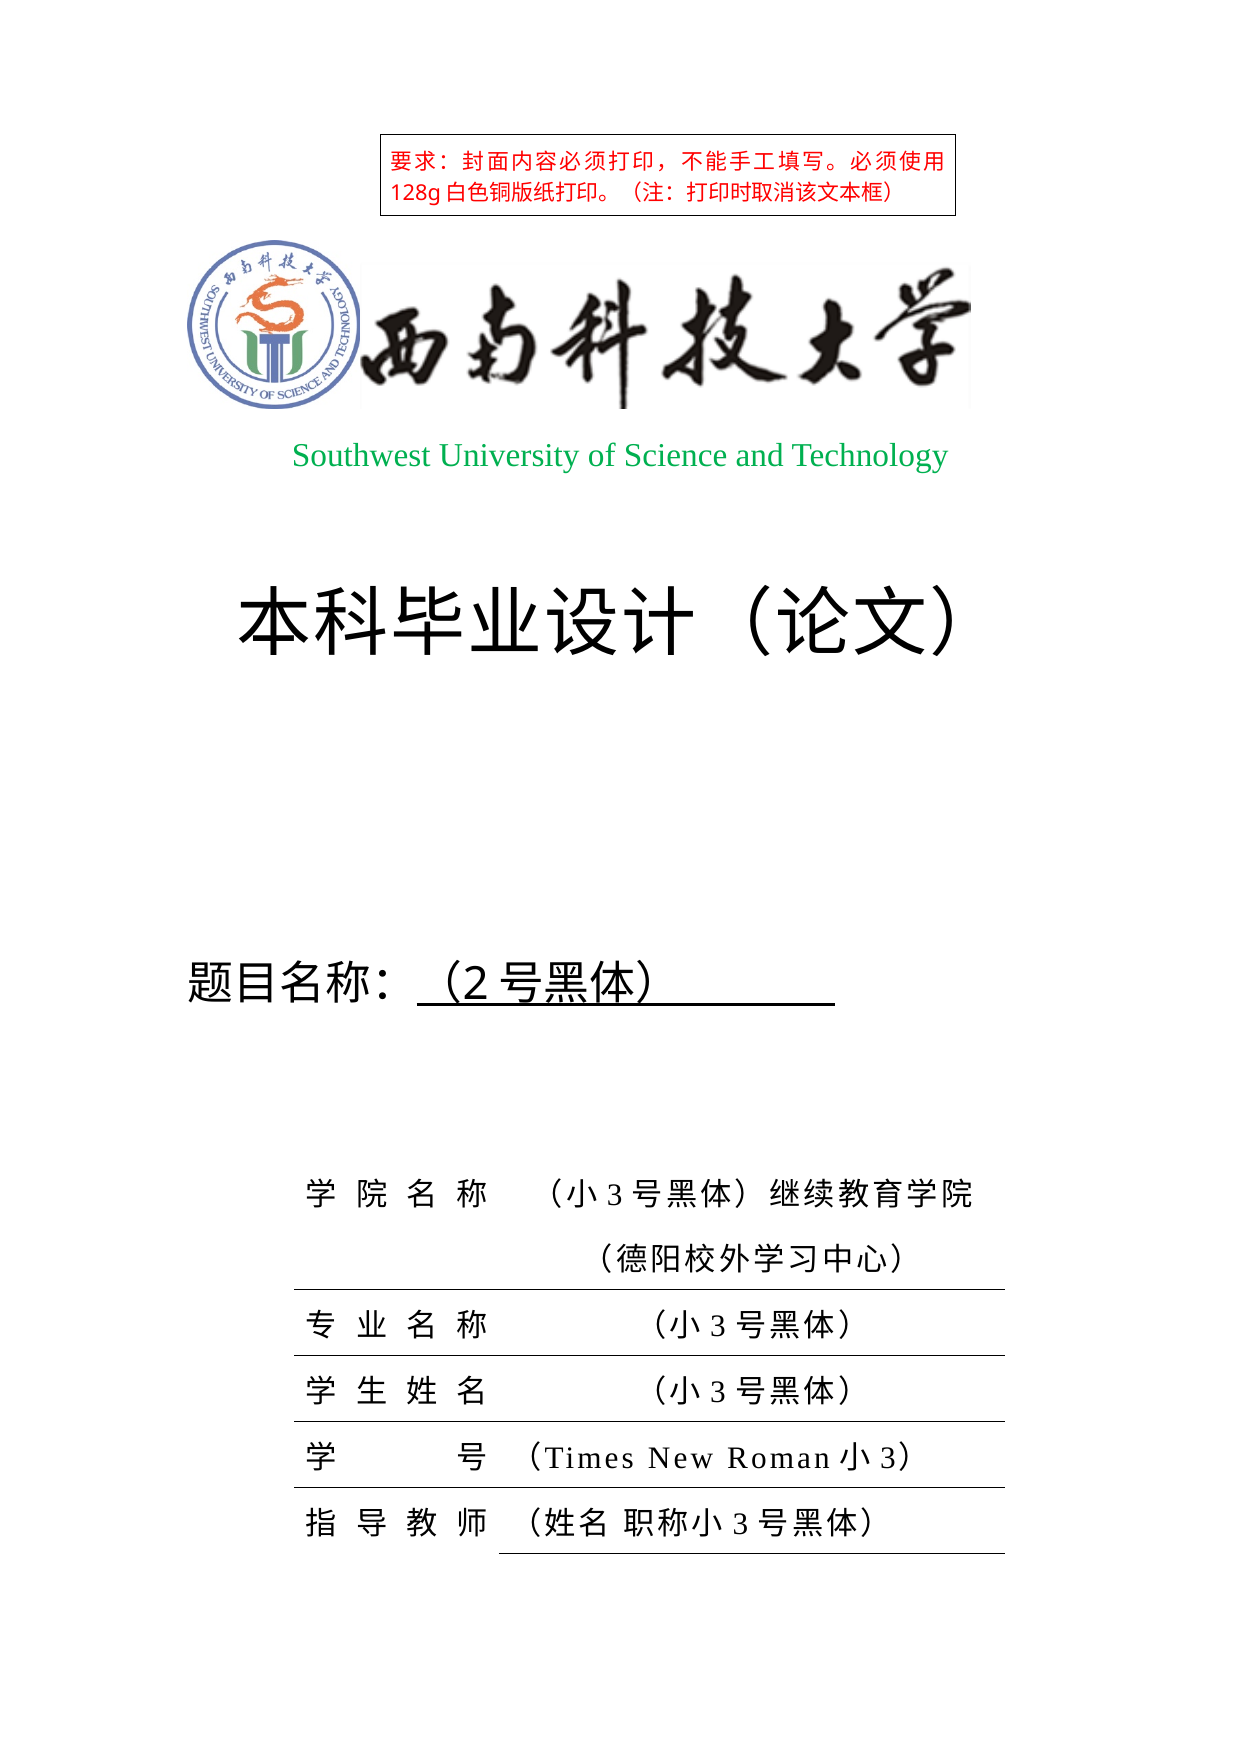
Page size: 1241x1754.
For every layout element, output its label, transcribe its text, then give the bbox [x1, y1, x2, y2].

table_header （小3号黑体）继续教育学院（德阳校外学习中心） [499, 1159, 1005, 1289]
text 题目名称：（2号黑体） [187, 931, 1053, 1029]
text Southwest University of Science and Technology [187, 422, 1053, 487]
table_cell （小3号黑体） [499, 1290, 1005, 1355]
table_header 学院名称 [294, 1159, 499, 1289]
text 本科毕业设计（论文） [187, 552, 1053, 682]
picture [187, 240, 971, 409]
table_cell 专业名称 [294, 1290, 499, 1355]
table_cell （姓名 职称小3号黑体） [499, 1488, 1005, 1553]
table_cell 学生姓名 [294, 1356, 499, 1421]
table_cell （Times New Roman小3） [499, 1422, 1005, 1487]
table_cell 学号 [294, 1422, 499, 1487]
table_cell 指导教师 [294, 1488, 499, 1553]
table_cell （小3号黑体） [499, 1356, 1005, 1421]
